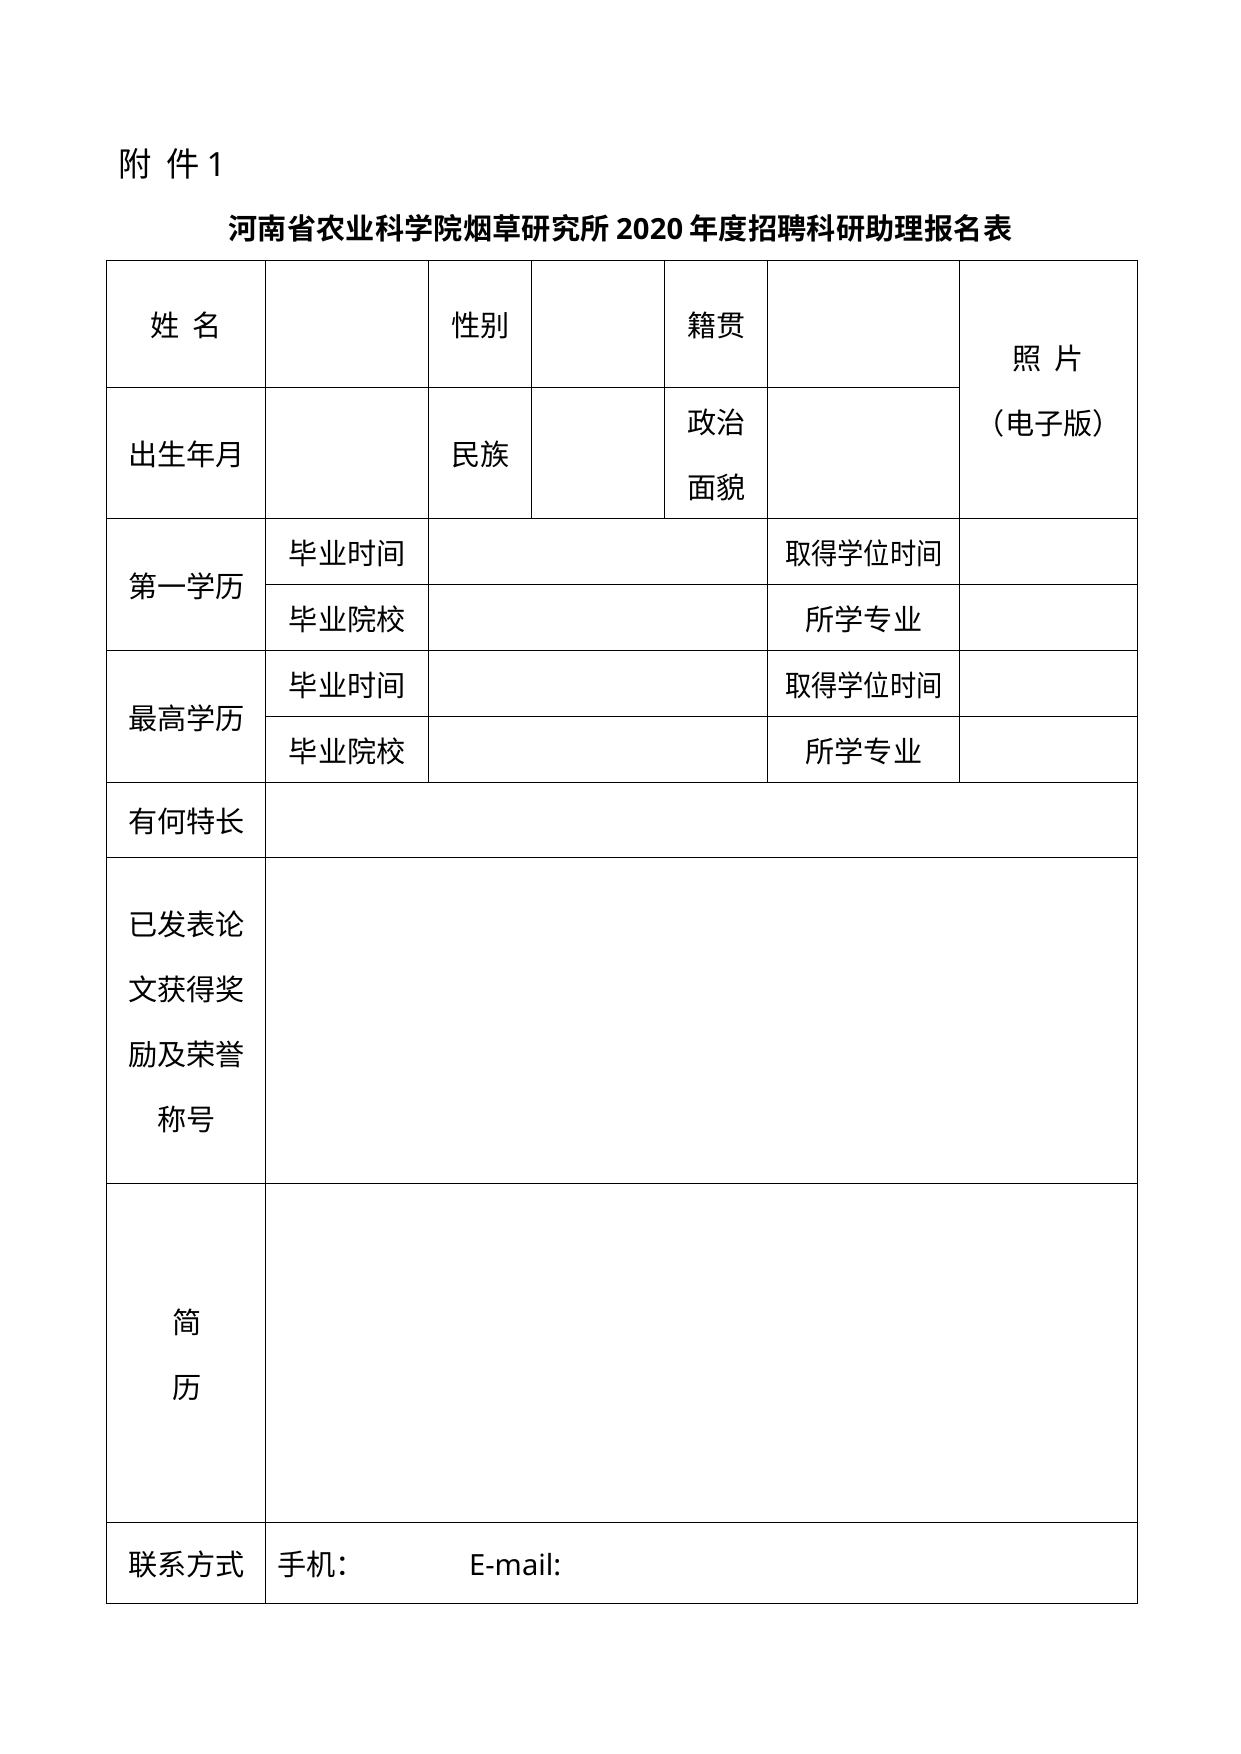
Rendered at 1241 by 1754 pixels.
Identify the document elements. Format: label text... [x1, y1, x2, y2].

text 附 件1 [118, 129, 1122, 194]
table_cell [429, 519, 767, 584]
table_cell 所学专业 [768, 717, 959, 782]
table_cell [429, 717, 767, 782]
table_cell 出生年月 [107, 388, 265, 518]
table_cell 简 历 [107, 1184, 265, 1522]
table_cell [429, 651, 767, 716]
table_cell [266, 1184, 1137, 1522]
table_cell 取得学位时间 [768, 519, 959, 584]
table_cell [266, 783, 1137, 857]
table_header [266, 261, 428, 387]
table_cell 毕业时间 [266, 519, 428, 584]
table_cell [266, 388, 428, 518]
table_cell 最高学历 [107, 651, 265, 782]
table_cell 毕业院校 [266, 717, 428, 782]
table_cell 毕业时间 [266, 651, 428, 716]
table_cell 有何特长 [107, 783, 265, 857]
table_cell 手机： E-mail: [266, 1523, 1137, 1603]
table_cell [429, 585, 767, 650]
table_cell 所学专业 [768, 585, 959, 650]
table_cell 第一学历 [107, 519, 265, 650]
table_cell 联系方式 [107, 1523, 265, 1603]
table_cell 政治面貌 [665, 388, 767, 518]
table_cell [960, 585, 1137, 650]
table_cell 取得学位时间 [768, 651, 959, 716]
text 河南省农业科学院烟草研究所2020年度招聘科研助理报名表 [118, 194, 1122, 259]
table_cell [266, 858, 1137, 1183]
table_cell 已发表论文获得奖励及荣誉称号 [107, 858, 265, 1183]
table_cell 毕业院校 [266, 585, 428, 650]
table_cell [960, 651, 1137, 716]
table_cell [960, 717, 1137, 782]
table_cell [960, 519, 1137, 584]
table_cell [768, 388, 959, 518]
table_cell 民族 [429, 388, 531, 518]
table_header 籍贯 [665, 261, 767, 387]
table_header 性别 [429, 261, 531, 387]
table_header [532, 261, 664, 387]
table_header 姓 名 [107, 261, 265, 387]
table_cell [532, 388, 664, 518]
table_header 照 片 （电子版） [960, 261, 1137, 518]
table_header [768, 261, 959, 387]
